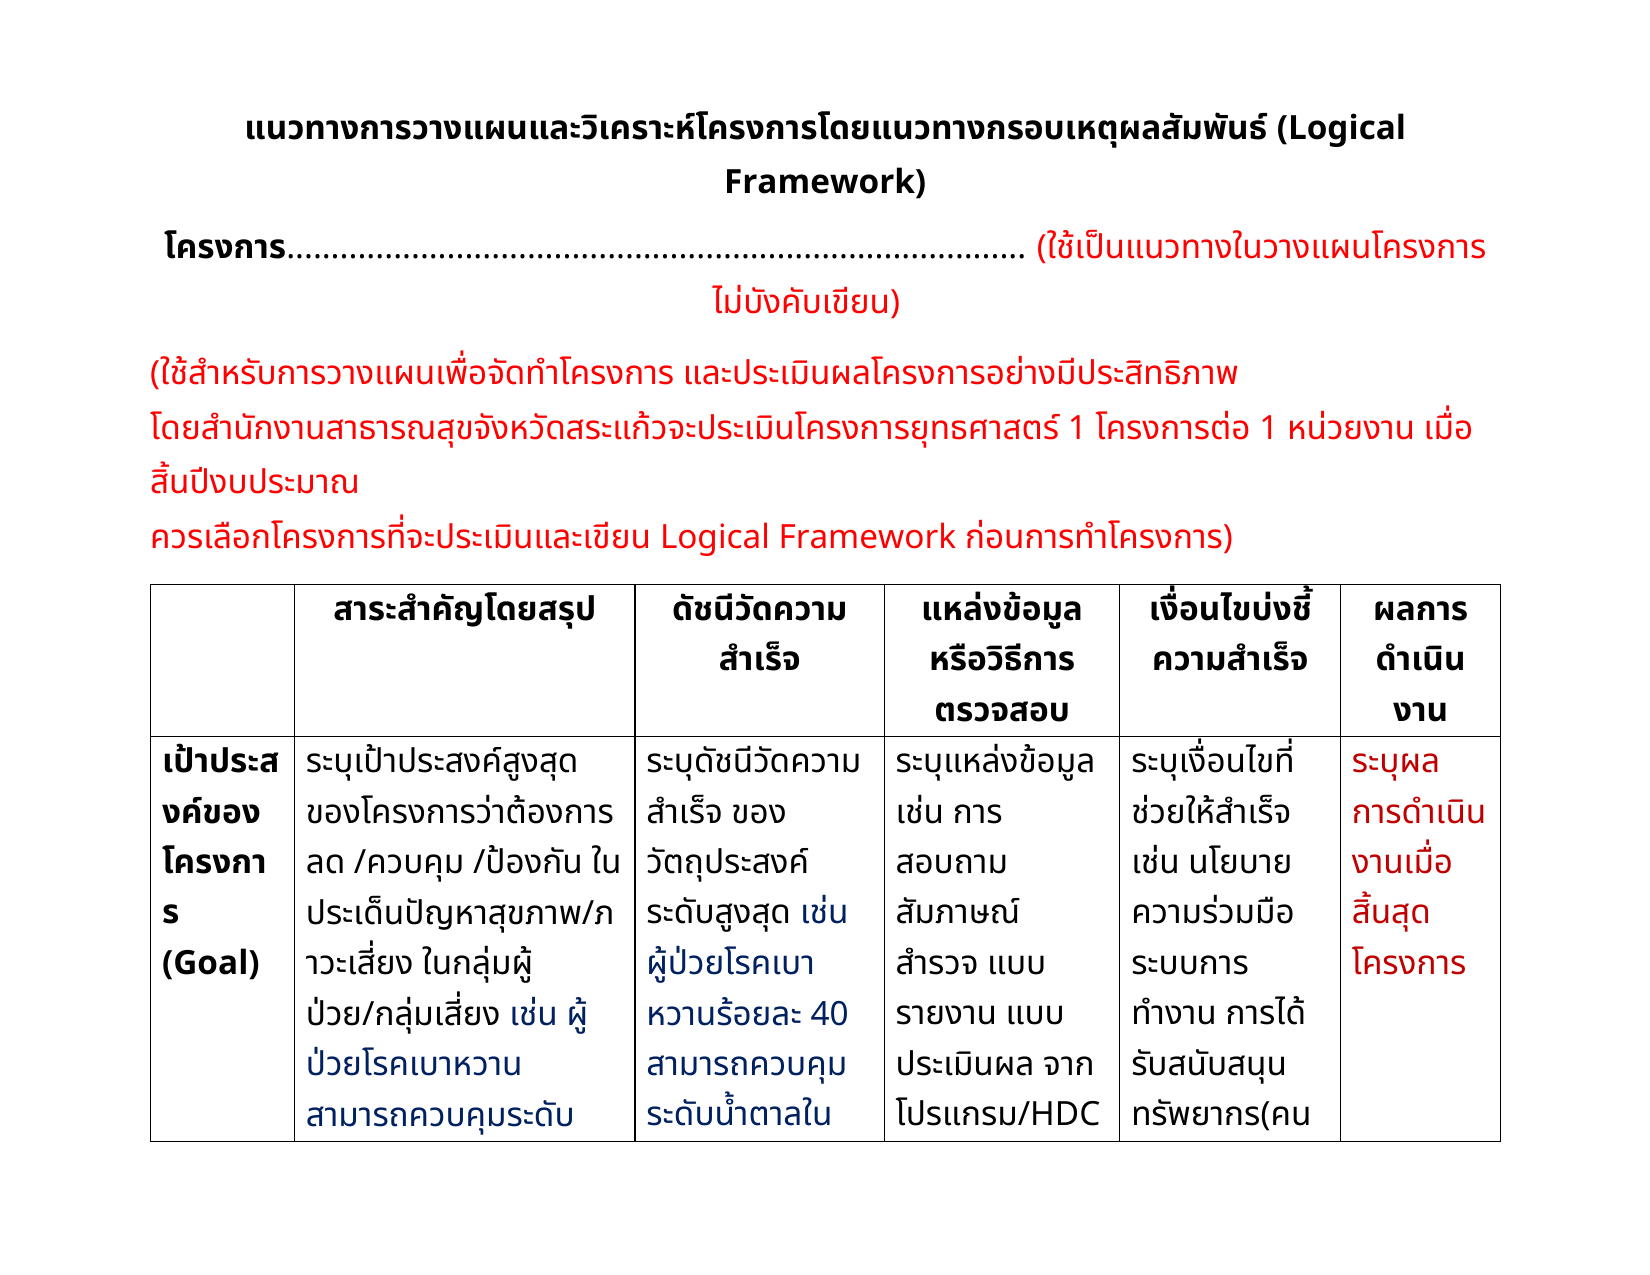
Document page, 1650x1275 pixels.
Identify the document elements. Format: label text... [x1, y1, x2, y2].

table_header [151, 585, 294, 736]
table_header เงื่อนไขบ่งชี้ความสำเร็จ [1120, 585, 1340, 736]
text แนวทางการวางแผนและวิเคราะห์โครงการโดยแนวทางกรอบเหตุผลสัมพันธ์ (Logical Framework) [150, 103, 1500, 203]
table_header แหล่งข้อมูล หรือวิธีการตรวจสอบ [885, 585, 1119, 736]
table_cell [1120, 737, 1340, 1141]
table_cell ระบุผลการดำเนินงานเมื่อสิ้นสุดโครงการ [1341, 737, 1500, 1141]
table_cell เป้าประสงค์ของโครงการ (Goal) [151, 737, 294, 1141]
table_header สาระสำคัญโดยสรุป [295, 585, 634, 736]
table_header ดัชนีวัดความสำเร็จ [636, 585, 884, 736]
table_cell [885, 737, 1119, 1141]
text (ใช้สำหรับการวางแผนเพื่อจัดทำโครงการ และประเมินผลโครงการอย่างมีประสิทธิภาพ โดยสำนักงานสาธารณสุขจังหวัดสระแก้วจะประเมินโครงการยุทธศาสตร์ 1 โครงการต่อ 1 หน่วยงาน เมื่อสิ้นปีงบประมาณ ควรเลือกโครงการที่จะประเมินและเขียน Logical Framework ก่อนการทำโครงการ) [150, 349, 1500, 563]
text โครงการ................................................................................... (ใช้เป็นแนวทางในวางแผนโครงการ ไม่บังคับเขียน) [150, 223, 1500, 328]
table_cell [636, 737, 884, 1141]
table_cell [295, 737, 634, 1141]
table_header ผลการดำเนินงาน [1341, 585, 1500, 736]
